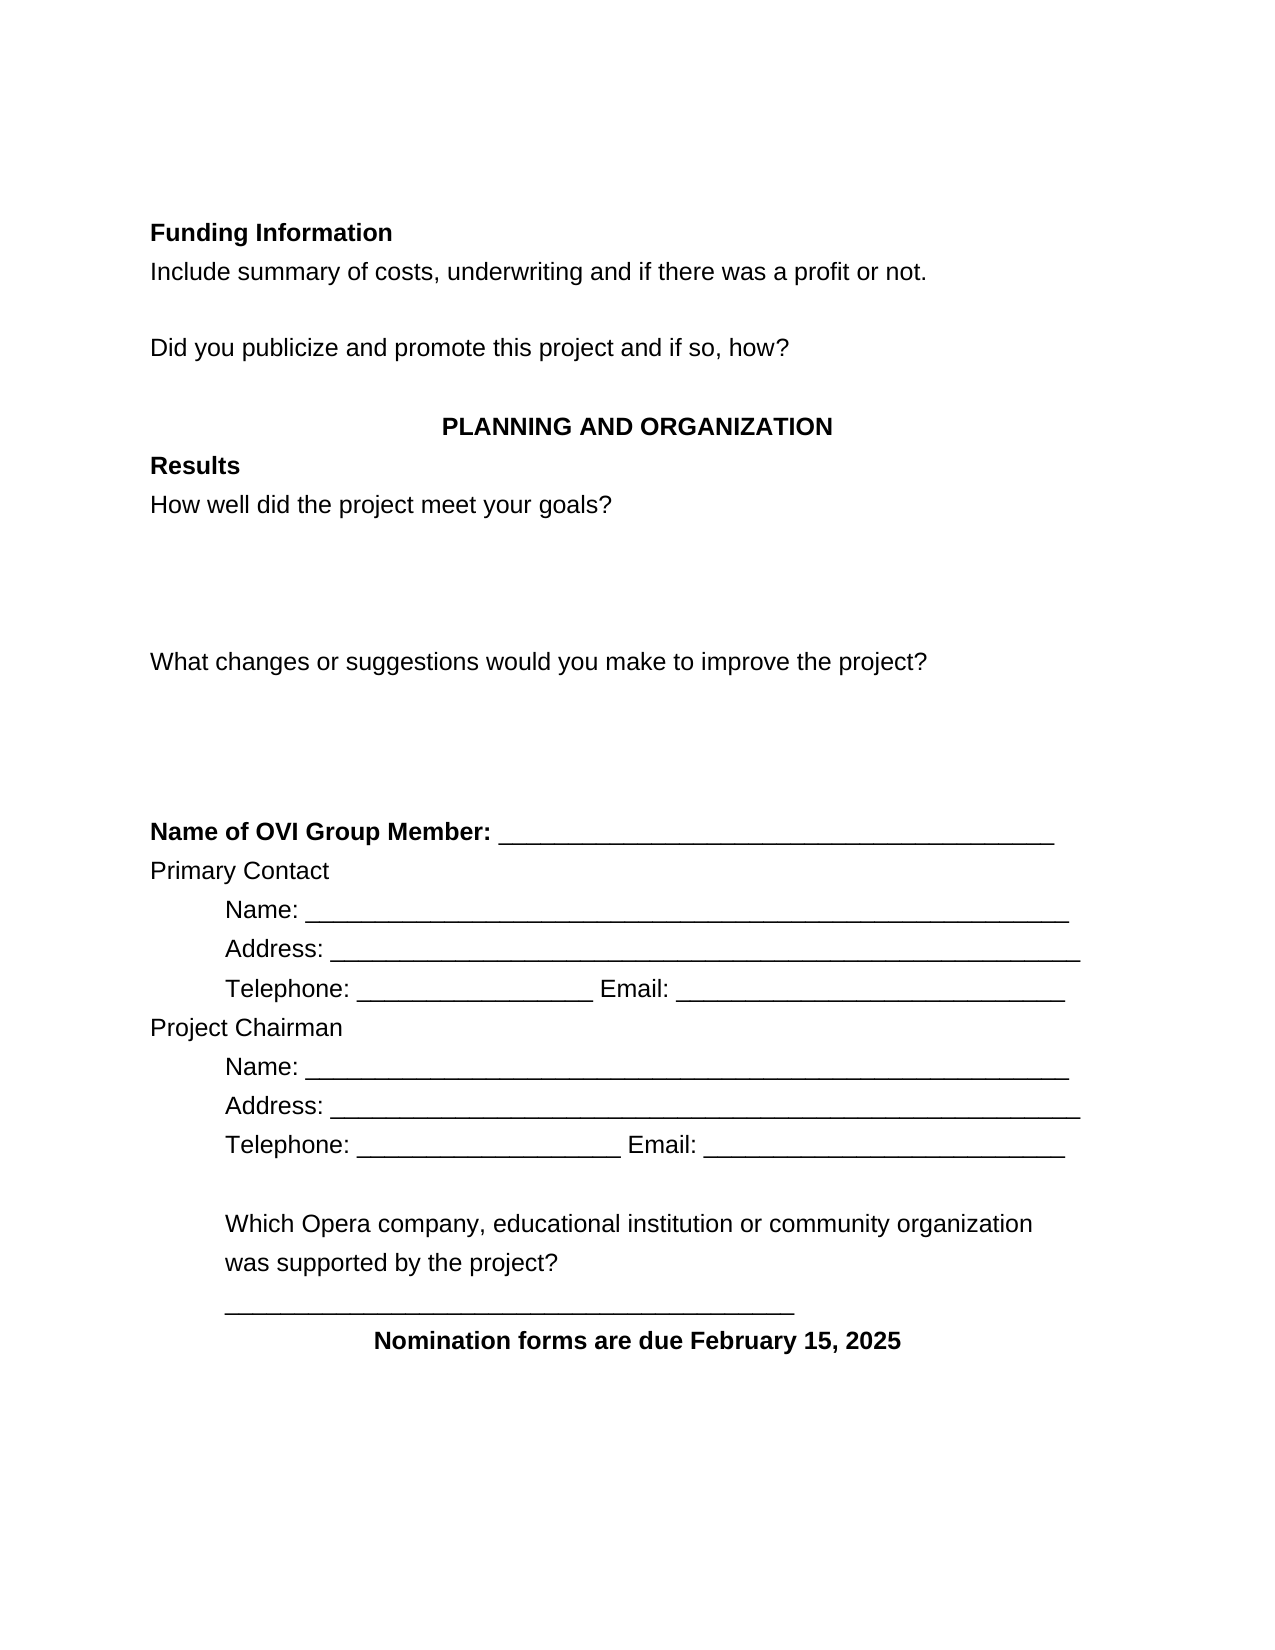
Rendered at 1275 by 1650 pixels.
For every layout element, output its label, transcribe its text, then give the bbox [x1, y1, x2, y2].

text How well did the project meet your goals? [150, 490, 1125, 519]
text _________________________________________ [150, 1287, 1125, 1316]
text Name of OVI Group Member: ________________________________________ [150, 817, 1125, 846]
text Address: ______________________________________________________ [150, 1091, 1125, 1120]
text What changes or suggestions would you make to improve the project? [150, 647, 1125, 675]
text Did you publicize and promote this project and if so, how? [150, 333, 1125, 362]
text Nomination forms are due February 15, 2025 [150, 1326, 1125, 1355]
text Results [150, 451, 1125, 479]
text Name: _______________________________________________________ [150, 1052, 1125, 1081]
text Address: ______________________________________________________ [150, 934, 1125, 963]
text Telephone: ___________________ Email: __________________________ [150, 1130, 1125, 1159]
text Include summary of costs, underwriting and if there was a profit or not. [150, 257, 1125, 286]
text was supported by the project? [150, 1248, 1125, 1277]
text Telephone: _________________ Email: ____________________________ [150, 974, 1125, 1002]
text Project Chairman [150, 1013, 1125, 1042]
text Funding Information [150, 218, 1125, 247]
text PLANNING AND ORGANIZATION [150, 412, 1125, 440]
text Name: _______________________________________________________ [225, 895, 1125, 924]
text Which Opera company, educational institution or community organization [150, 1209, 1125, 1237]
text Primary Contact [150, 856, 1125, 885]
